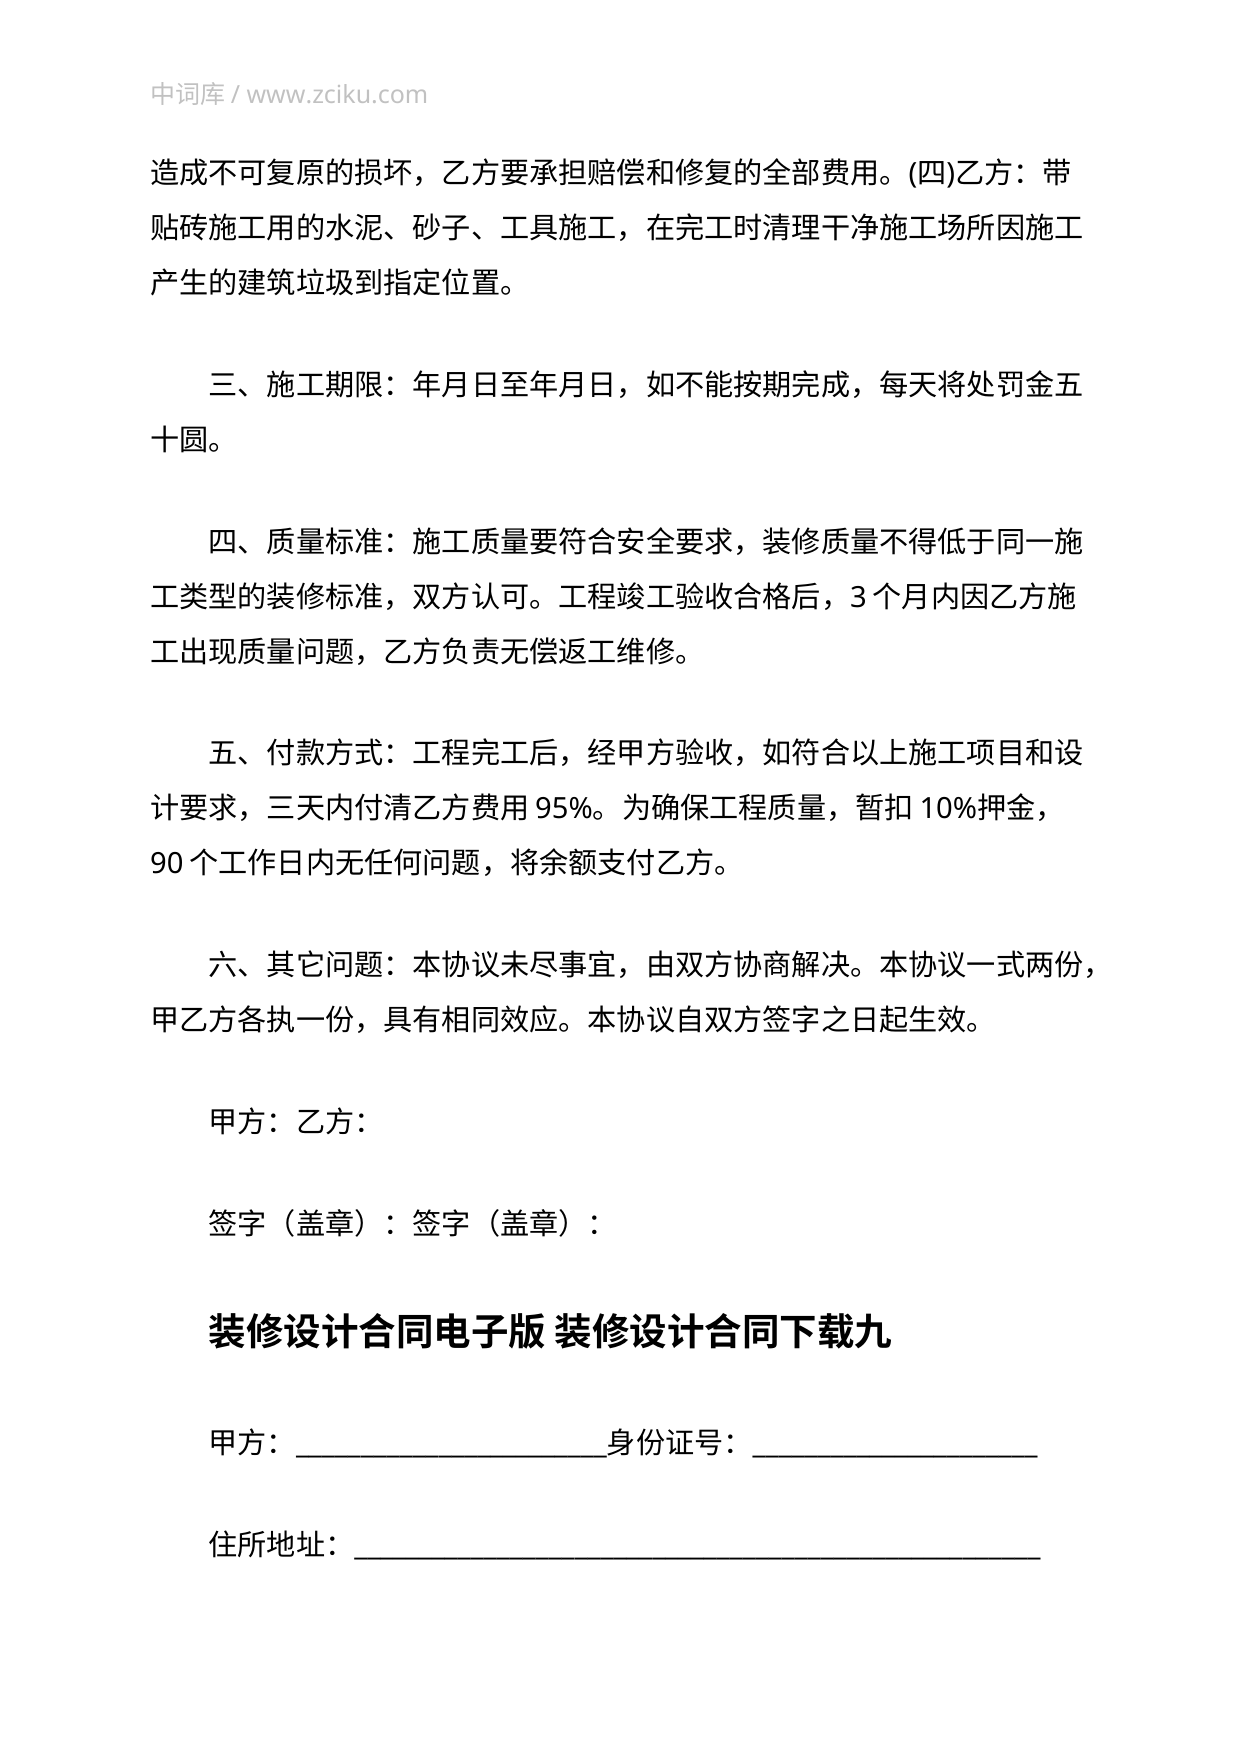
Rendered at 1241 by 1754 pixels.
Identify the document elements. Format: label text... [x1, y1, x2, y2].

text 装修设计合同电子版 装修设计合同下载九 [150, 1302, 1090, 1356]
text 三、施工期限：年月日至年月日，如不能按期完成，每天将处罚金五十圆。 [150, 362, 1090, 459]
text 签字（盖章）：签字（盖章）： [150, 1200, 1090, 1243]
text 五、付款方式：工程完工后，经甲方验收，如符合以上施工项目和设计要求，三天内付清乙方费用95%。为确保工程质量，暂扣10%押金，90个工作日内无任何问题，将余额支付乙方。 [150, 730, 1090, 882]
text 六、其它问题：本协议未尽事宜，由双方协商解决。本协议一式两份，甲乙方各执一份，具有相同效应。本协议自双方签字之日起生效。 [150, 942, 1090, 1039]
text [150, 150, 1090, 302]
text 四、质量标准：施工质量要符合安全要求，装修质量不得低于同一施工类型的装修标准，双方认可。工程竣工验收合格后，3个月内因乙方施工出现质量问题，乙方负责无偿返工维修。 [150, 518, 1090, 671]
text 住所地址：_____________________________________________________ [150, 1521, 1090, 1564]
text 甲方：乙方： [150, 1098, 1090, 1141]
text 甲方：________________________身份证号：______________________ [150, 1419, 1090, 1462]
